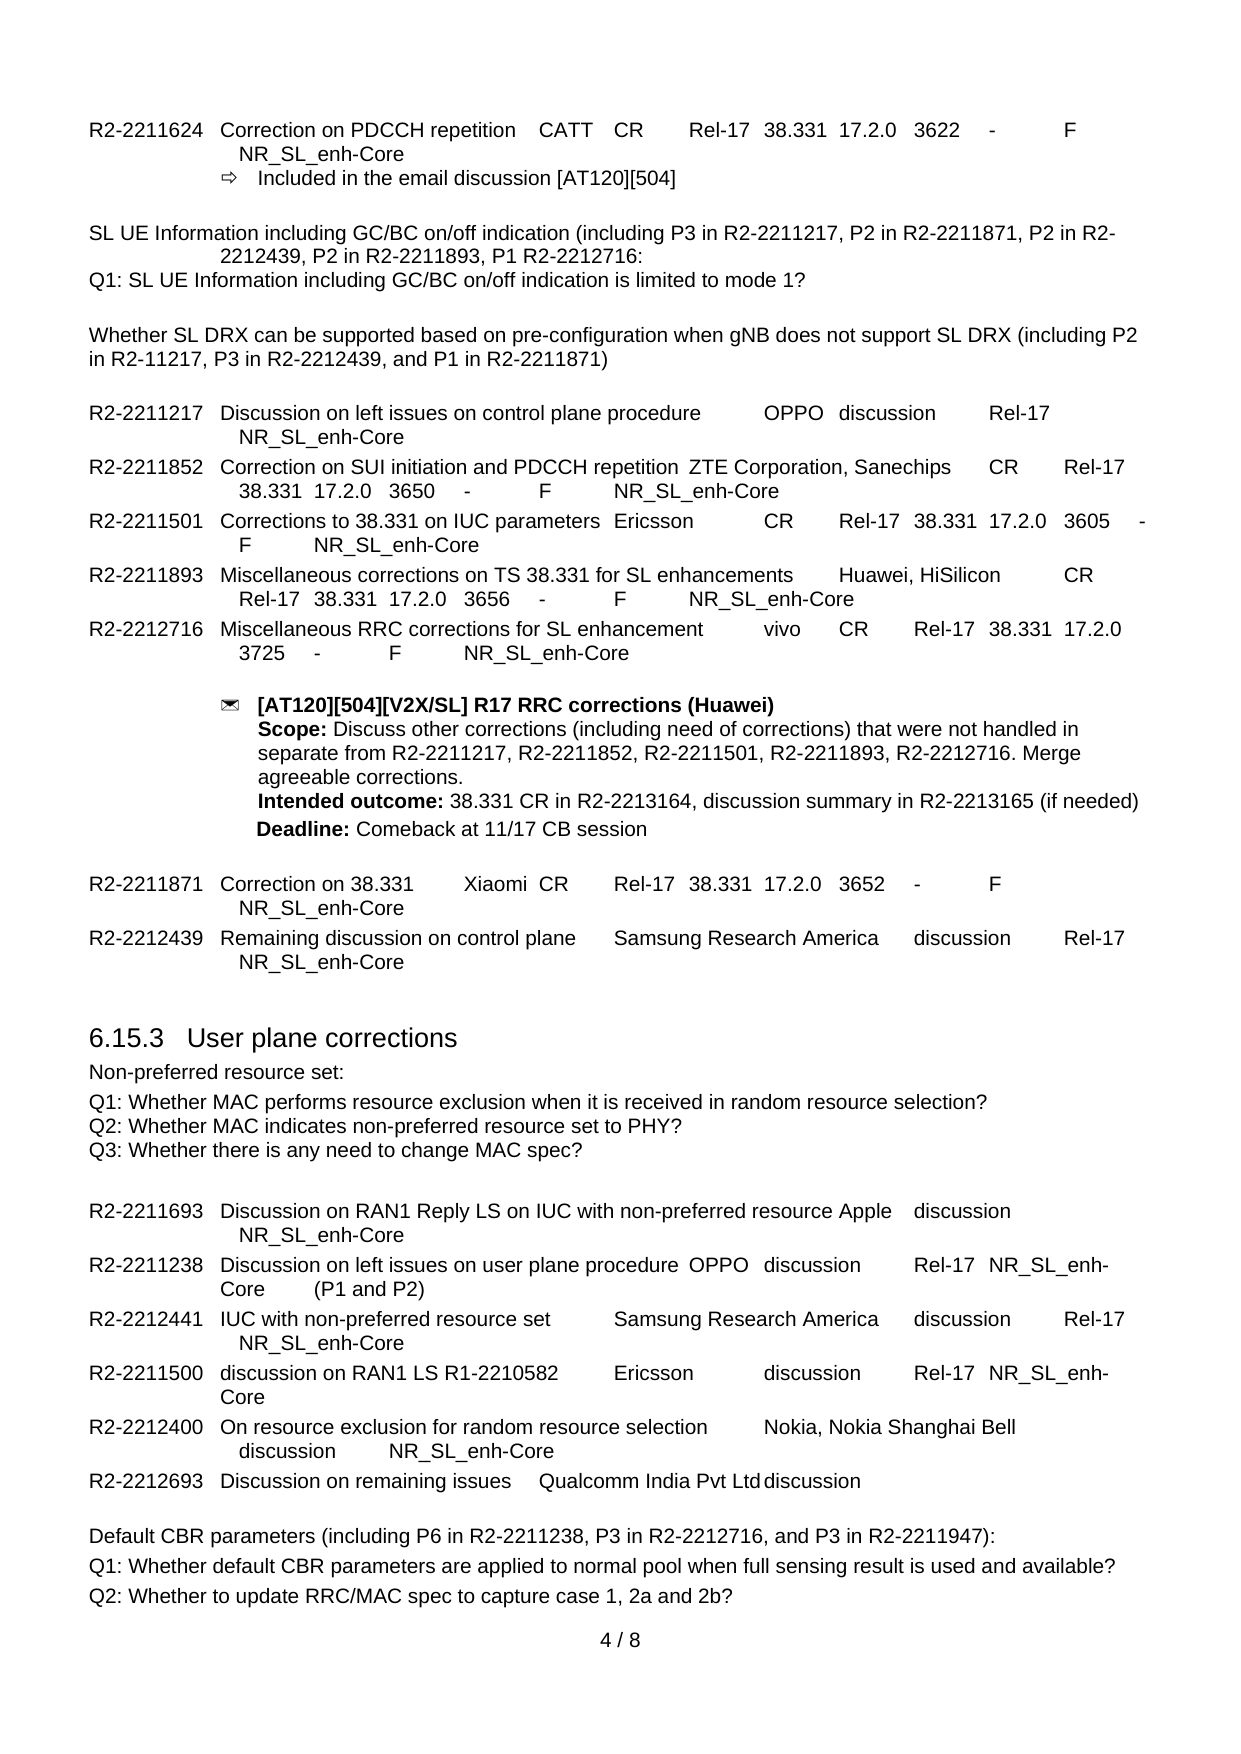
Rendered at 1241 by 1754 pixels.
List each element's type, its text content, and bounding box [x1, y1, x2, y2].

title R2-2212716 Miscellaneous RRC corrections for SL enhancement vivo CR Rel-17 38.331 17.2.0 3725 - F NR_SL_enh-Core [89, 617, 1152, 665]
title Q2: Whether to update RRC/MAC spec to capture case 1, 2a and 2b? [89, 1584, 1152, 1608]
title R2-2211500 discussion on RAN1 LS R1-2210582 Ericsson discussion Rel-17 NR_SL_enh-Core [89, 1361, 1152, 1409]
text Deadline: Comeback at 11/17 CB session [256, 817, 1152, 841]
text Q3: Whether there is any need to change MAC spec? [89, 1138, 1152, 1162]
text Q2: Whether MAC indicates non-preferred resource set to PHY? [89, 1114, 1152, 1138]
text Scope: Discuss other corrections (including need of corrections) that were not handled in separate from R2-2211217, R2-2211852, R2-2211501, R2-2211893, R2-2212716. Merge agreeable corrections. [220, 717, 1152, 789]
title R2-2211852 Correction on SUI initiation and PDCCH repetition ZTE Corporation, Sanechips CR Rel-17 38.331 17.2.0 3650 - F NR_SL_enh-Core [89, 455, 1152, 503]
text Whether SL DRX can be supported based on pre-configuration when gNB does not support SL DRX (including P2 in R2-11217, P3 in R2-2212439, and P1 in R2-2211871) [89, 322, 1152, 370]
title Non-preferred resource set: [89, 1060, 1152, 1084]
title R2-2211693 Discussion on RAN1 Reply LS on IUC with non-preferred resource Apple discussion NR_SL_enh-Core [89, 1198, 1152, 1246]
title Q1: Whether MAC performs resource exclusion when it is received in random resource selection? [89, 1090, 1152, 1114]
list Included in the email discussion [AT120][504] [220, 166, 1152, 190]
text Default CBR parameters (including P6 in R2-2211238, P3 in R2-2212716, and P3 in R2-2211947): [89, 1523, 1152, 1547]
title R2-2211501 Corrections to 38.331 on IUC parameters Ericsson CR Rel-17 38.331 17.2.0 3605 - F NR_SL_enh-Core [89, 509, 1152, 557]
subtitle 6.15.3 User plane corrections [89, 1022, 1152, 1054]
title R2-2212441 IUC with non-preferred resource set Samsung Research America discussion Rel-17 NR_SL_enh-Core [89, 1307, 1152, 1355]
text [AT120][504][V2X/SL] R17 RRC corrections (Huawei) [220, 693, 1152, 717]
title R2-2212693 Discussion on remaining issues Qualcomm India Pvt Ltd discussion [89, 1469, 1152, 1493]
title R2-2212400 On resource exclusion for random resource selection Nokia, Nokia Shanghai Bell discussion NR_SL_enh-Core [89, 1415, 1152, 1463]
title R2-2211624 Correction on PDCCH repetition CATT CR Rel-17 38.331 17.2.0 3622 - F NR_SL_enh-Core [89, 118, 1152, 166]
title Q1: Whether default CBR parameters are applied to normal pool when full sensing result is used and available? [89, 1554, 1152, 1578]
text Q1: SL UE Information including GC/BC on/off indication is limited to mode 1? [89, 268, 1152, 292]
title R2-2212439 Remaining discussion on control plane Samsung Research America discussion Rel-17 NR_SL_enh-Core [89, 926, 1152, 973]
title R2-2211871 Correction on 38.331 Xiaomi CR Rel-17 38.331 17.2.0 3652 - F NR_SL_enh-Core [89, 871, 1152, 919]
title R2-2211217 Discussion on left issues on control plane procedure OPPO discussion Rel-17 NR_SL_enh-Core [89, 401, 1152, 448]
text Intended outcome: 38.331 CR in R2-2213164, discussion summary in R2-2213165 (if needed) [220, 789, 1152, 813]
title R2-2211893 Miscellaneous corrections on TS 38.331 for SL enhancements Huawei, HiSilicon CR Rel-17 38.331 17.2.0 3656 - F NR_SL_enh-Core [89, 563, 1152, 611]
title R2-2211238 Discussion on left issues on user plane procedure OPPO discussion Rel-17 NR_SL_enh-Core (P1 and P2) [89, 1253, 1152, 1301]
title SL UE Information including GC/BC on/off indication (including P3 in R2-2211217, P2 in R2-2211871, P2 in R2-2212439, P2 in R2-2211893, P1 R2-2212716: [89, 220, 1152, 268]
